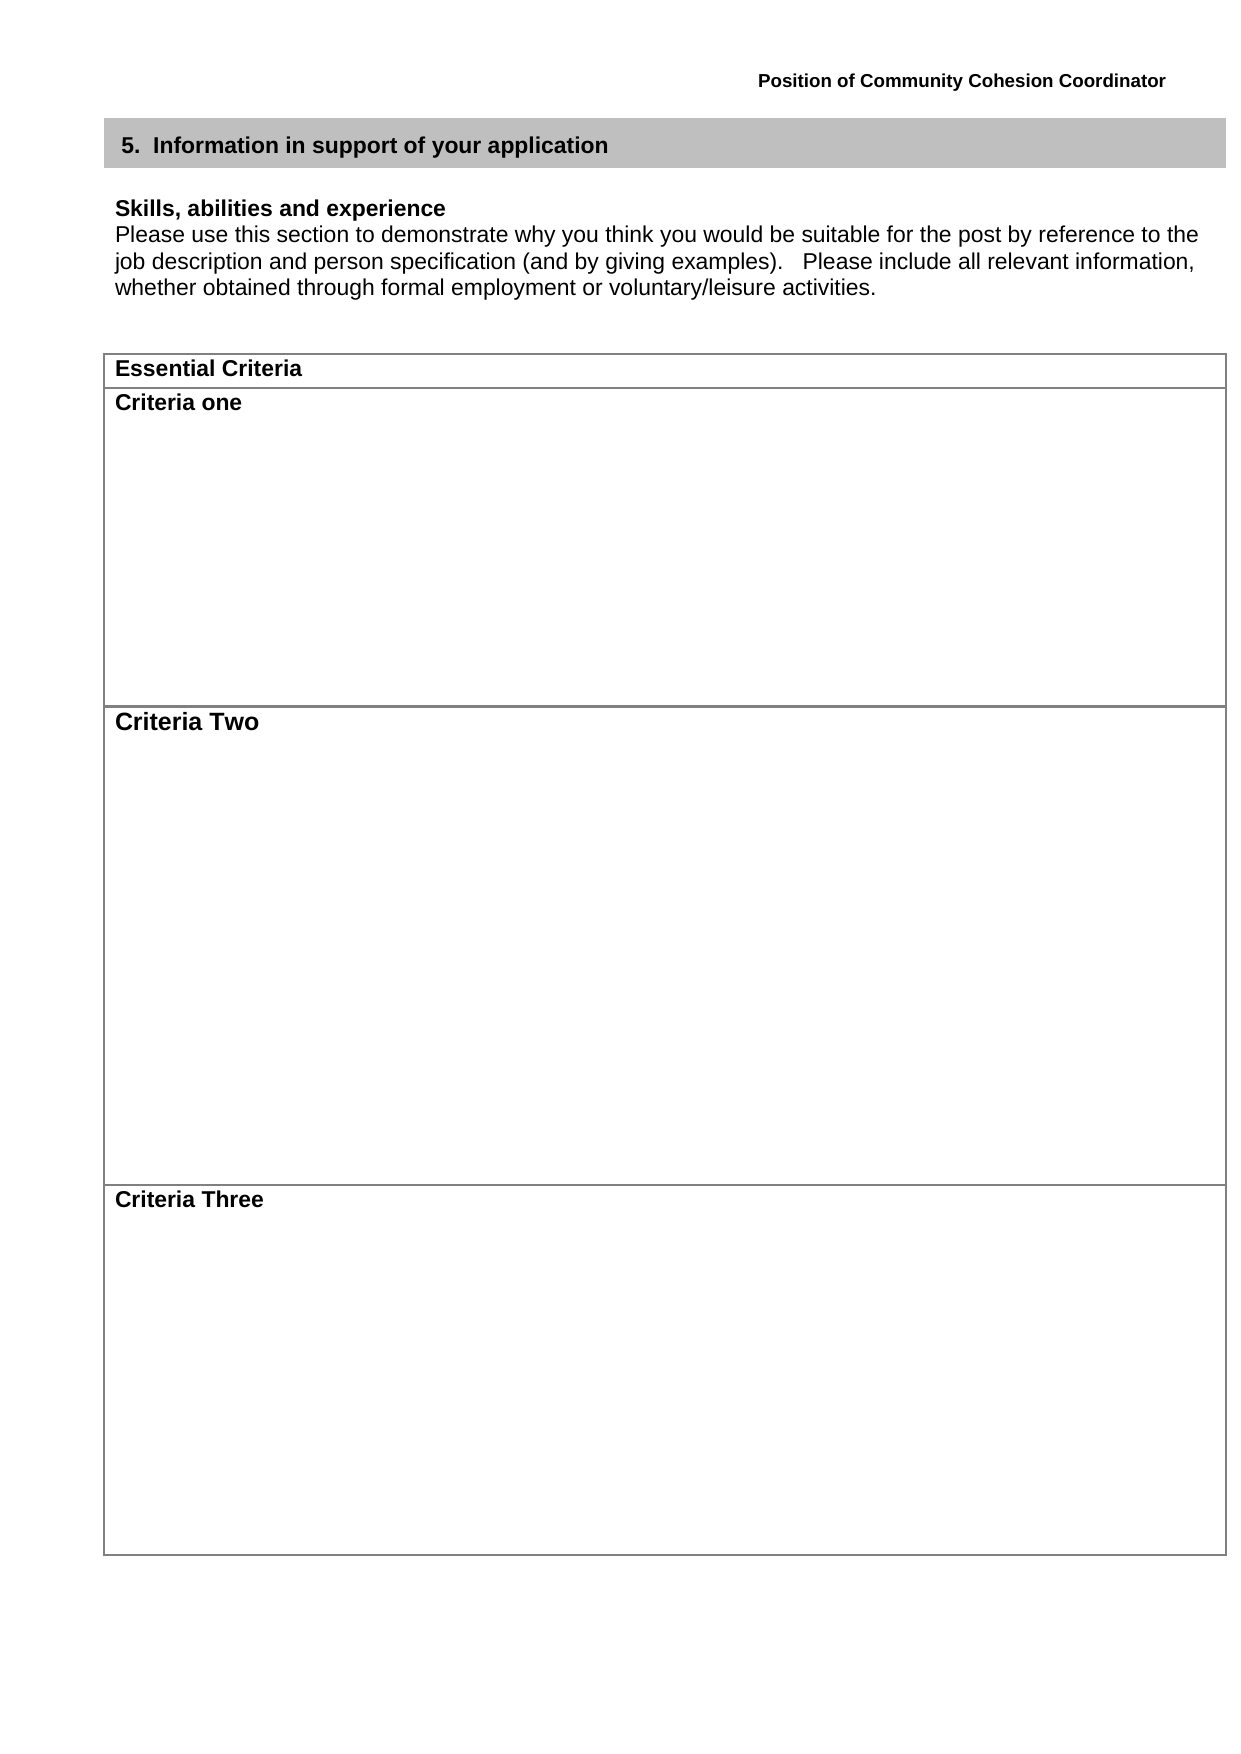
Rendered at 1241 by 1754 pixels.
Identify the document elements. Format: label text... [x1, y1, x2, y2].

table_cell Criteria one [105, 389, 1225, 705]
table_cell Skills, abilities and experience Please use this section to demonstrate why you think you would be suitable for the post by reference to the job description and person specification (and by giving examples). Please include all relevant information, whether obtained through formal employment or voluntary/leisure activities. [104, 169, 1226, 353]
table_cell Criteria Two [105, 708, 1225, 1184]
table_cell Criteria Three [105, 1186, 1225, 1554]
table_header 5. Information in support of your application [104, 118, 1226, 168]
table_cell Essential Criteria [105, 355, 1225, 387]
